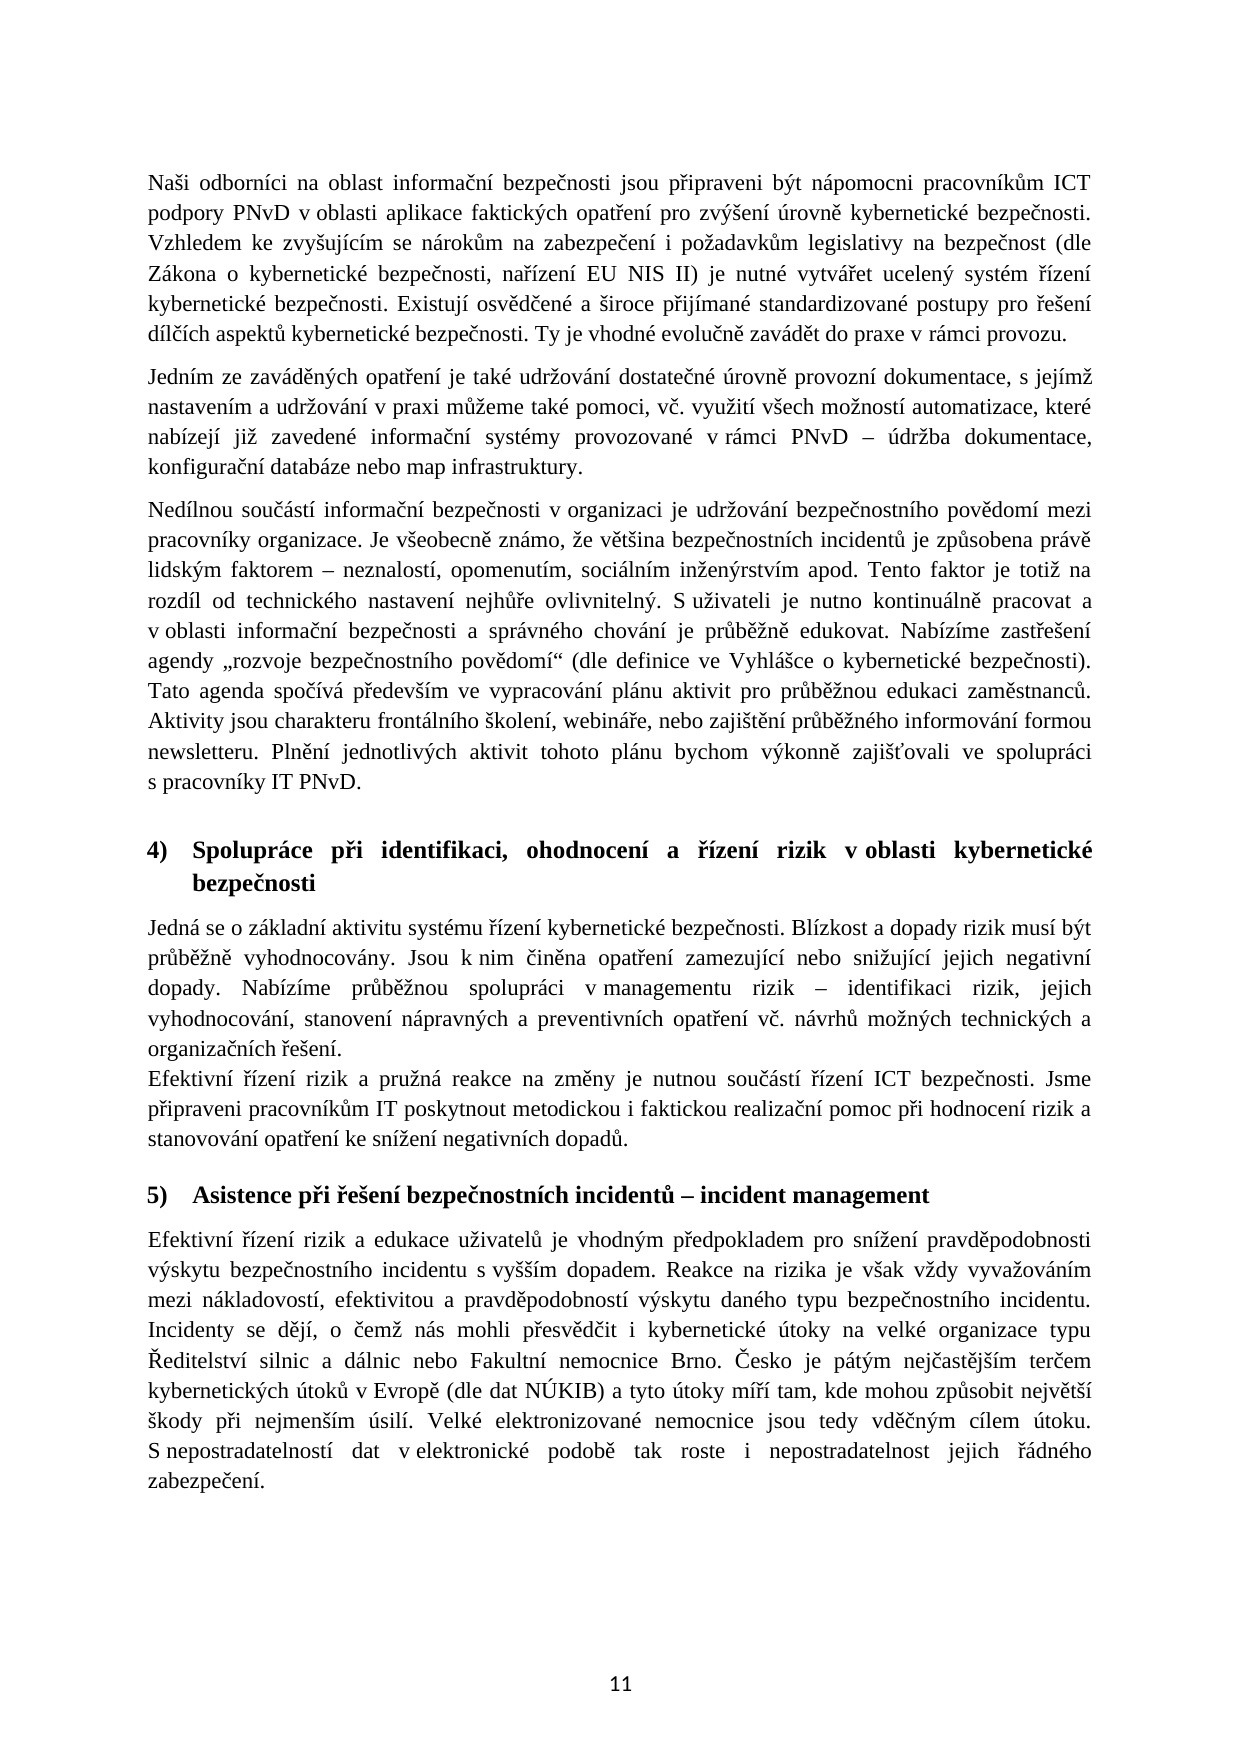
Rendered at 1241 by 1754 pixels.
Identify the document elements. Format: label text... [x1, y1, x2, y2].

list Asistence při řešení bezpečnostních incidentů – incident management [147, 1180, 1093, 1209]
text Nedílnou součástí informační bezpečnosti v organizaci je udržování bezpečnostního povědomí mezi pracovníky organizace. Je všeobecně známo, že většina bezpečnostních incidentů je způsobena právě lidským faktorem – neznalostí, opomenutím, sociálním inženýrstvím apod. Tento faktor je totiž na rozdíl od technického nastavení nejhůře ovlivnitelný. S uživateli je nutno kontinuálně pracovat a v oblasti informační bezpečnosti a správného chování je průběžně edukovat. Nabízíme zastřešení agendy „rozvoje bezpečnostního povědomí“ (dle definice ve Vyhlášce o kybernetické bezpečnosti). Tato agenda spočívá především ve vypracování plánu aktivit pro průběžnou edukaci zaměstnanců. Aktivity jsou charakteru frontálního školení, webináře, nebo zajištění průběžného informování formou newsletteru. Plnění jednotlivých aktivit tohoto plánu bychom výkonně zajišťovali ve spolupráci s pracovníky IT PNvD. [148, 496, 1093, 794]
text Efektivní řízení rizik a pružná reakce na změny je nutnou součástí řízení ICT bezpečnosti. Jsme připraveni pracovníkům IT poskytnout metodickou i faktickou realizační pomoc při hodnocení rizik a stanovování opatření ke snížení negativních dopadů. [148, 1065, 1093, 1152]
text Jedná se o základní aktivitu systému řízení kybernetické bezpečnosti. Blízkost a dopady rizik musí být průběžně vyhodnocovány. Jsou k nim činěna opatření zamezující nebo snižující jejich negativní dopady. Nabízíme průběžnou spolupráci v managementu rizik – identifikaci rizik, jejich vyhodnocování, stanovení nápravných a preventivních opatření vč. návrhů možných technických a organizačních řešení. [148, 914, 1093, 1061]
text Naši odborníci na oblast informační bezpečnosti jsou připraveni být nápomocni pracovníkům ICT podpory PNvD v oblasti aplikace faktických opatření pro zvýšení úrovně kybernetické bezpečnosti. Vzhledem ke zvyšujícím se nárokům na zabezpečení i požadavkům legislativy na bezpečnost (dle Zákona o kybernetické bezpečnosti, nařízení EU NIS II) je nutné vytvářet ucelený systém řízení kybernetické bezpečnosti. Existují osvědčené a široce přijímané standardizované postupy pro řešení dílčích aspektů kybernetické bezpečnosti. Ty je vhodné evolučně zavádět do praxe v rámci provozu. [148, 169, 1093, 346]
list Spolupráce při identifikaci, ohodnocení a řízení rizik v oblasti kybernetické bezpečnosti [147, 835, 1093, 897]
text Efektivní řízení rizik a edukace uživatelů je vhodným předpokladem pro snížení pravděpodobnosti výskytu bezpečnostního incidentu s vyšším dopadem. Reakce na rizika je však vždy vyvažováním mezi nákladovostí, efektivitou a pravděpodobností výskytu daného typu bezpečnostního incidentu. Incidenty se dějí, o čemž nás mohli přesvědčit i kybernetické útoky na velké organizace typu Ředitelství silnic a dálnic nebo Fakultní nemocnice Brno. Česko je pátým nejčastějším terčem kybernetických útoků v Evropě (dle dat NÚKIB) a tyto útoky míří tam, kde mohou způsobit největší škody při nejmenším úsilí. Velké elektronizované nemocnice jsou tedy vděčným cílem útoku. S nepostradatelností dat v elektronické podobě tak roste i nepostradatelnost jejich řádného zabezpečení. [148, 1226, 1093, 1494]
text Jedním ze zaváděných opatření je také udržování dostatečné úrovně provozní dokumentace, s jejímž nastavením a udržování v praxi můžeme také pomoci, vč. využití všech možností automatizace, které nabízejí již zavedené informační systémy provozované v rámci PNvD – údržba dokumentace, konfigurační databáze nebo map infrastruktury. [148, 363, 1093, 480]
